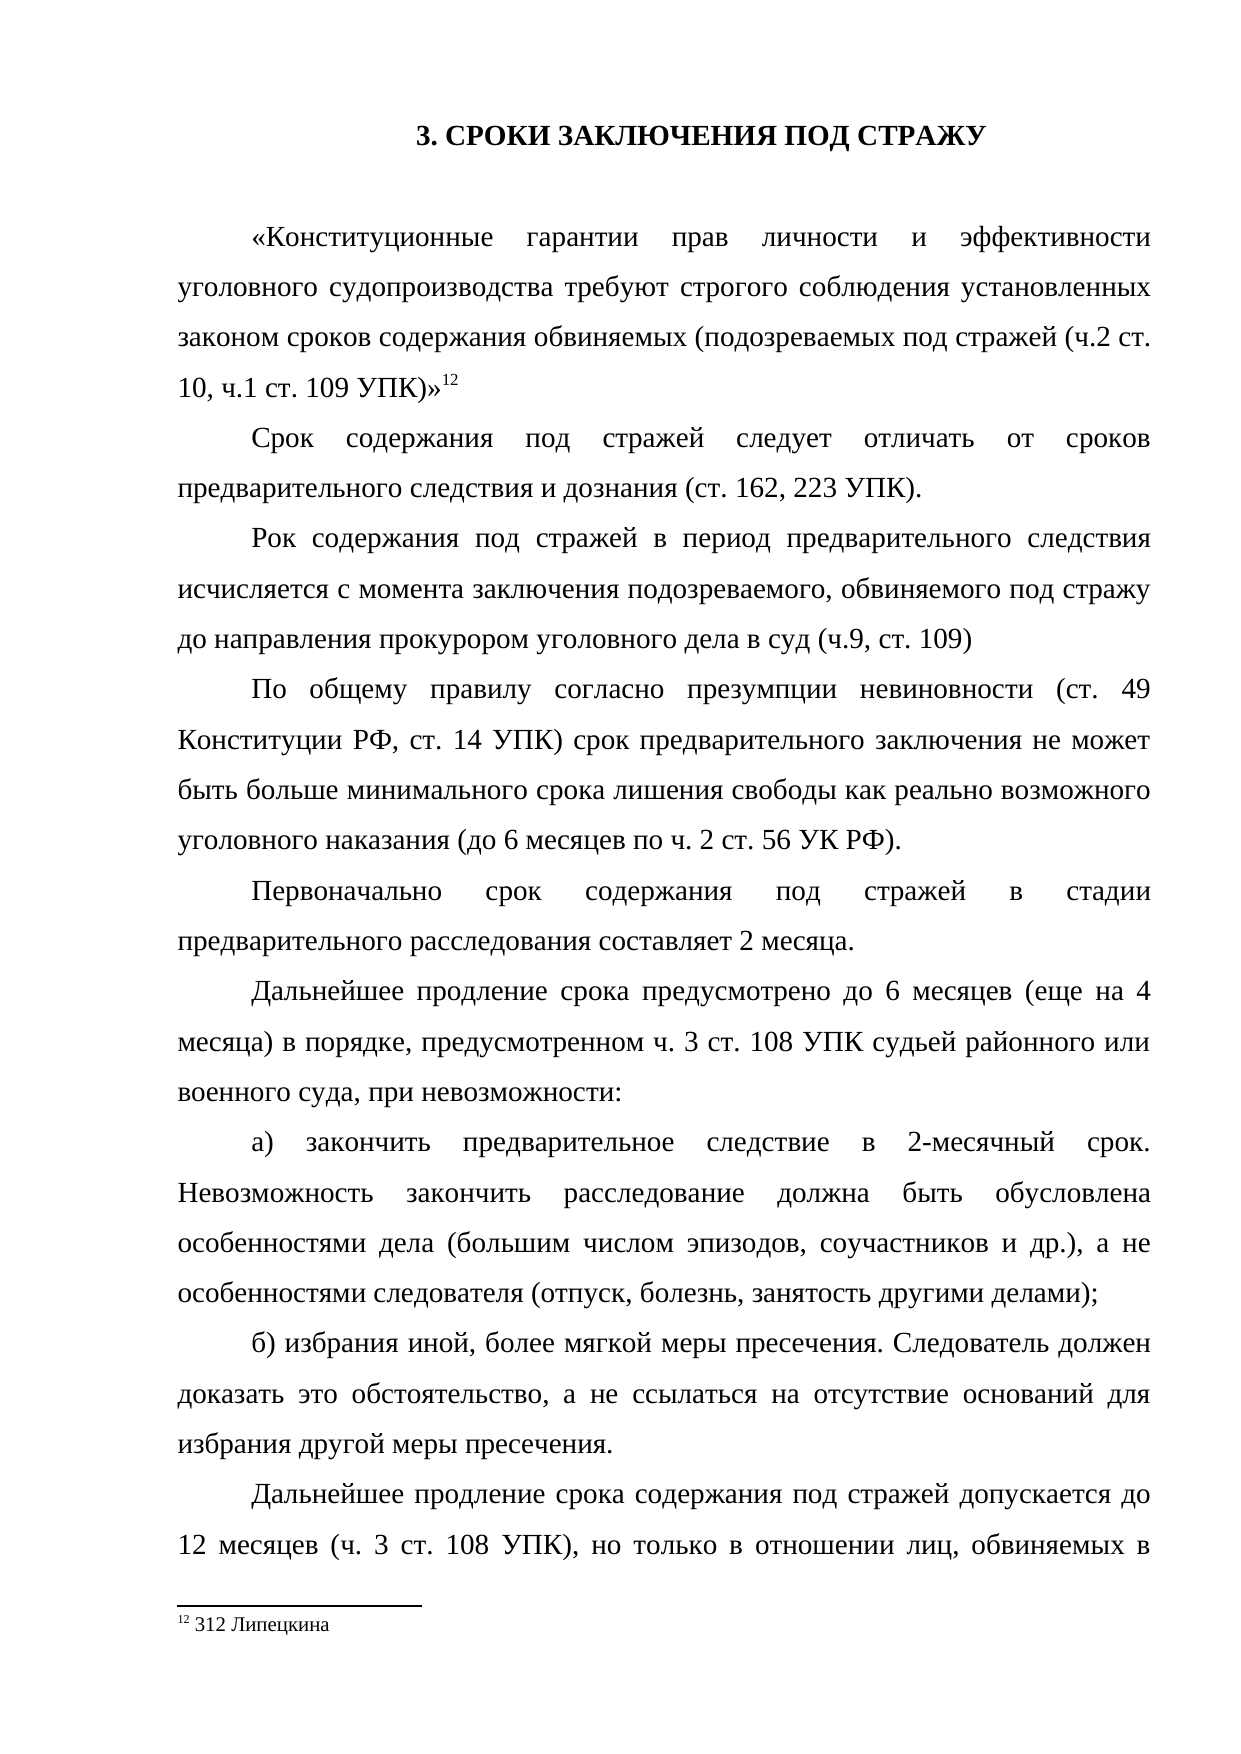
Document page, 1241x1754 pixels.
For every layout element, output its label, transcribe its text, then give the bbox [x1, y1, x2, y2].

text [177, 1477, 1152, 1560]
text Первоначально срок содержания под стражей в стадии предварительного расследования составляет 2 месяца. [177, 873, 1152, 957]
text «Конституционные гарантии прав личности и эффективности уголовного судопроизводства требуют строгого соблюдения установленных законом сроков содержания обвиняемых (подозреваемых под стражей (ч.2 ст. 10, ч.1 ст. 109 УПК)» [177, 219, 1152, 403]
text Дальнейшее продление срока предусмотрено до 6 месяцев (еще на 4 месяца) в порядке, предусмотренном ч. 3 ст. 108 УПК судьей районного или военного суда, при невозможности: [177, 973, 1152, 1108]
text 3. СРОКИ ЗАКЛЮЧЕНИЯ ПОД СТРАЖУ [177, 118, 1152, 152]
text б) избрания иной, более мягкой меры пресечения. Следователь должен доказать это обстоятельство, а не ссылаться на отсутствие оснований для избрания другой меры пресечения. [177, 1326, 1152, 1460]
text По общему правилу согласно презумпции невиновности (ст. 49 Конституции РФ, ст. 14 УПК) срок предварительного заключения не может быть больше минимального срока лишения свободы как реально возможного уголовного наказания (до 6 месяцев по ч. 2 ст. 56 УК РФ). [177, 672, 1152, 856]
text Рок содержания под стражей в период предварительного следствия исчисляется с момента заключения подозреваемого, обвиняемого под стражу до направления прокурором уголовного дела в суд (ч.9, ст. 109) [177, 521, 1152, 655]
text а) закончить предварительное следствие в 2-месячный срок. Невозможность закончить расследование должна быть обусловлена особенностями дела (большим числом эпизодов, соучастников и др.), а не особенностями следователя (отпуск, болезнь, занятость другими делами); [177, 1124, 1152, 1309]
text Срок содержания под стражей следует отличать от сроков предварительного следствия и дознания (ст. 162, 223 УПК). [177, 420, 1152, 504]
